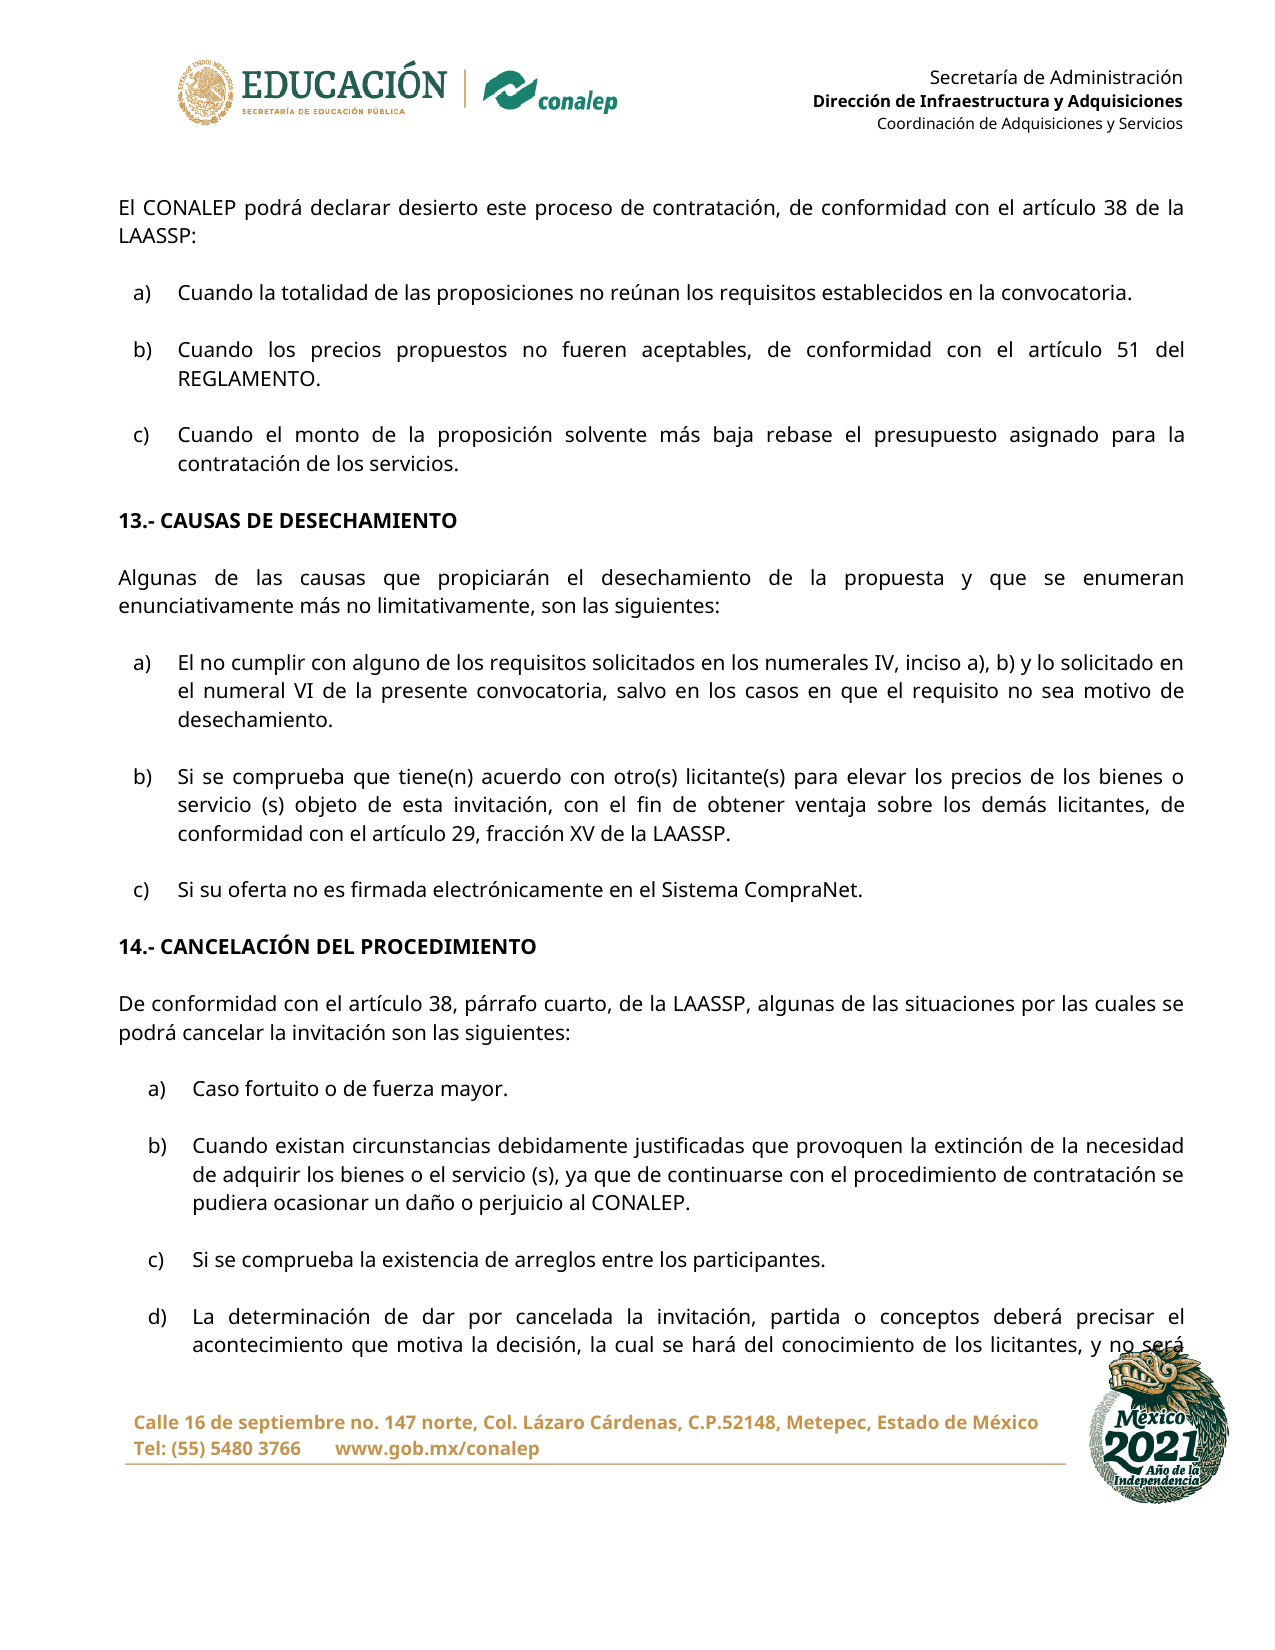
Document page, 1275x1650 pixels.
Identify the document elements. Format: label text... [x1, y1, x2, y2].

list Si su oferta no es firmada electrónicamente en el Sistema CompraNet. [133, 876, 1186, 904]
list 13.- CAUSAS DE DESECHAMIENTO [118, 506, 1186, 534]
picture [59, 1321, 1275, 1537]
text Algunas de las causas que propiciarán el desechamiento de la propuesta y que se enumeran enunciativamente más no limitativamente, son las siguientes: [118, 563, 1186, 619]
text De conformidad con el artículo 38, párrafo cuarto, de la LAASSP, algunas de las situaciones por las cuales se podrá cancelar la invitación son las siguientes: [118, 989, 1186, 1046]
text El CONALEP podrá declarar desierto este proceso de contratación, de conformidad con el artículo 38 de la LAASSP: [118, 193, 1186, 250]
list Caso fortuito o de fuerza mayor. [148, 1074, 1186, 1103]
list Si se comprueba la existencia de arreglos entre los participantes. [148, 1245, 1186, 1274]
list Cuando la totalidad de las proposiciones no reúnan los requisitos establecidos en la convocatoria. [133, 278, 1186, 307]
list 14.- CANCELACIÓN DEL PROCEDIMIENTO [118, 932, 1186, 961]
list Cuando el monto de la proposición solvente más baja rebase el presupuesto asignado para la contratación de los servicios. [133, 421, 1186, 477]
list El no cumplir con alguno de los requisitos solicitados en los numerales IV, inciso a), b) y lo solicitado en el numeral VI de la presente convocatoria, salvo en los casos en que el requisito no sea motivo de desechamiento. [133, 648, 1186, 733]
list Cuando existan circunstancias debidamente justificadas que provoquen la extinción de la necesidad de adquirir los bienes o el servicio (s), ya que de continuarse con el procedimiento de contratación se pudiera ocasionar un daño o perjuicio al CONALEP. [148, 1131, 1186, 1217]
picture [142, 44, 647, 143]
list Cuando los precios propuestos no fueren aceptables, de conformidad con el artículo 51 del REGLAMENTO. [133, 335, 1186, 392]
list Si se comprueba que tiene(n) acuerdo con otro(s) licitante(s) para elevar los precios de los bienes o servicio (s) objeto de esta invitación, con el fin de obtener ventaja sobre los demás licitantes, de conformidad con el artículo 29, fracción XV de la LAASSP. [133, 762, 1186, 847]
